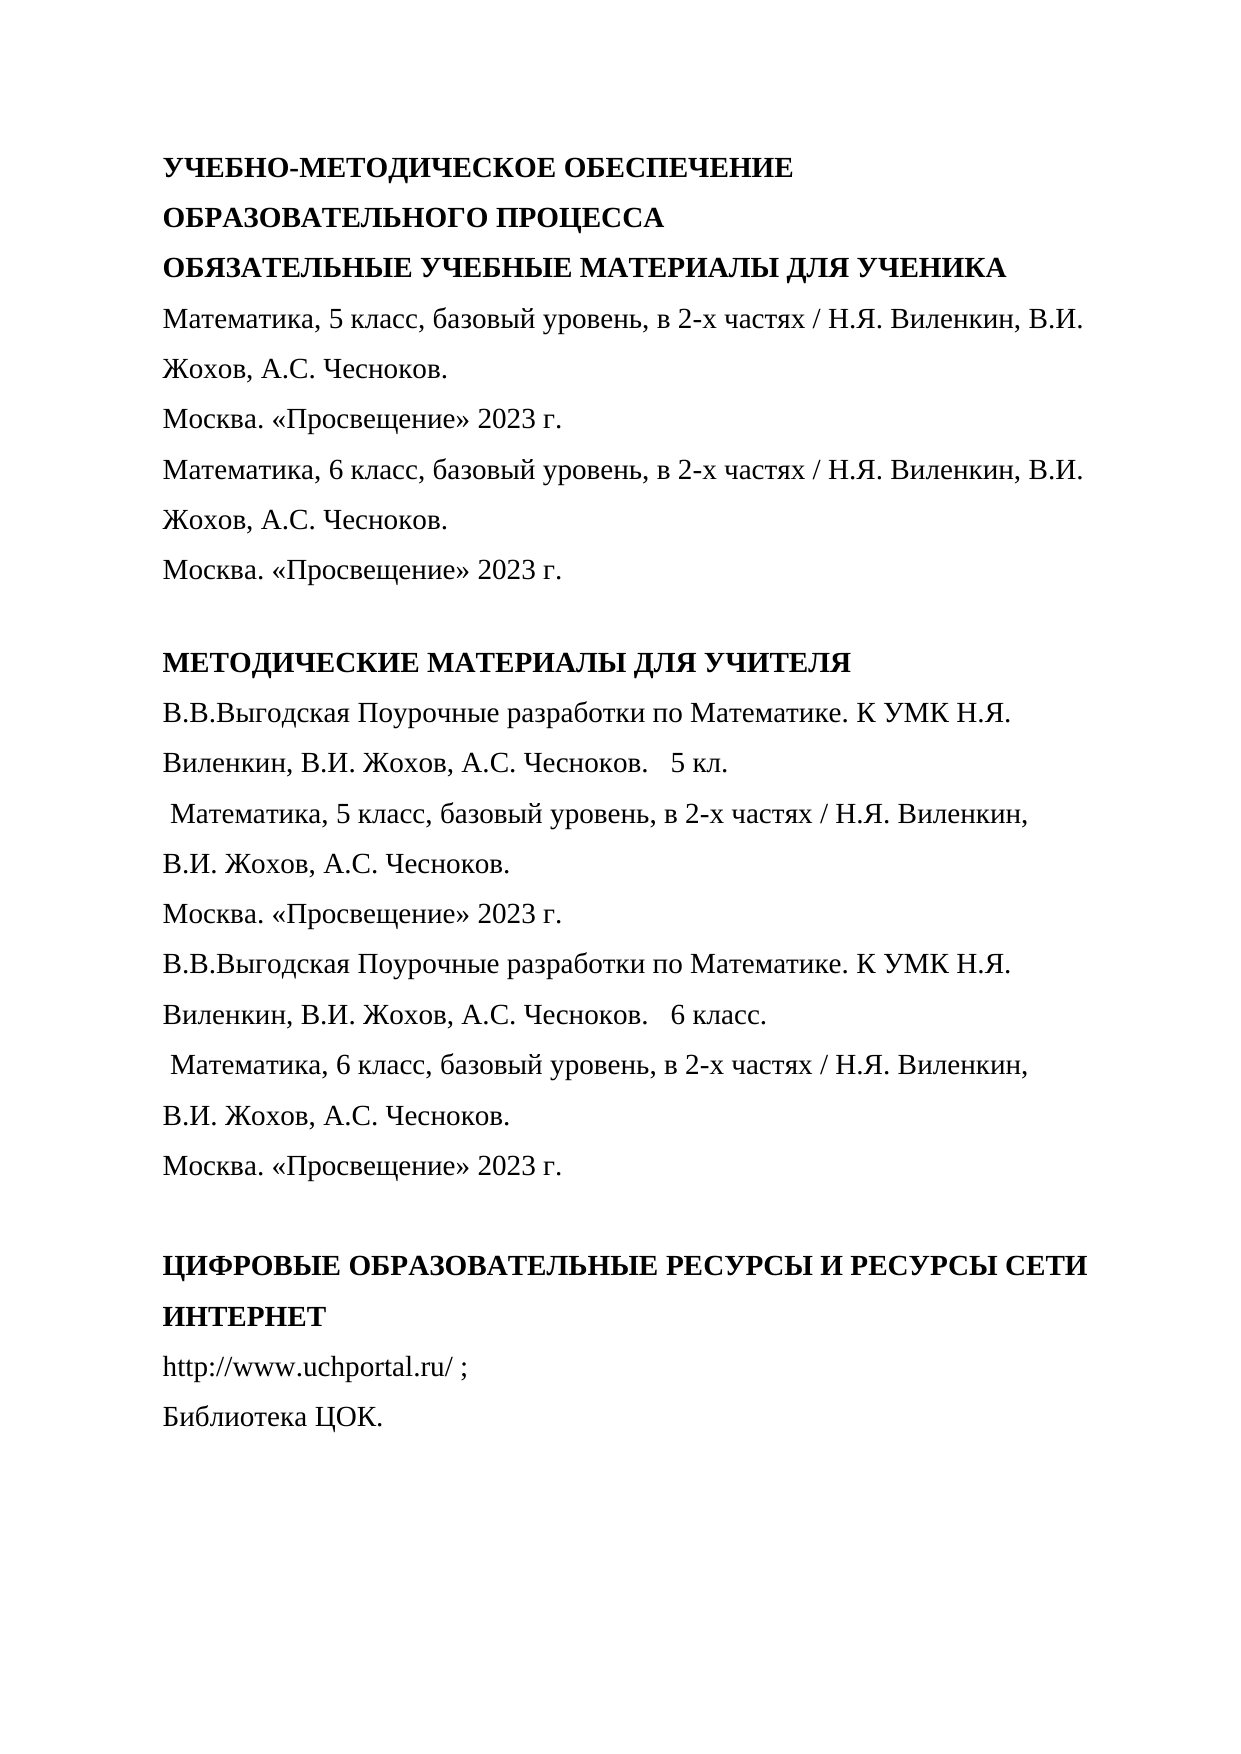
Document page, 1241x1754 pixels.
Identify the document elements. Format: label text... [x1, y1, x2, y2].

text Москва. «Просвещение» 2023 г. [162, 1148, 1090, 1181]
text УЧЕБНО-МЕТОДИЧЕСКОЕ ОБЕСПЕЧЕНИЕ ОБРАЗОВАТЕЛЬНОГО ПРОЦЕССА [162, 150, 1090, 234]
text Москва. «Просвещение» 2023 г. [162, 896, 1090, 930]
text Москва. «Просвещение» 2023 г. [162, 552, 1090, 586]
text Математика, 6 класс, базовый уровень, в 2-х частях / Н.Я. Виленкин, В.И. Жохов, А.С. Чесноков. [162, 1047, 1090, 1131]
text ОБЯЗАТЕЛЬНЫЕ УЧЕБНЫЕ МАТЕРИАЛЫ ДЛЯ УЧЕНИКА [162, 251, 1090, 284]
text ‌‌В.В.Выгодская Поурочные разработки по Математике. К УМК Н.Я. Виленкин, В.И. Жохов, А.С. Чесноков. 6 класс. [162, 947, 1090, 1031]
text Библиотека ЦОК. [162, 1399, 1090, 1433]
text Математика, 6 класс, базовый уровень, в 2-х частях / Н.Я. Виленкин, В.И. Жохов, А.С. Чесноков. [162, 452, 1090, 536]
text http://www.uchportal.ru/ ; [162, 1349, 1090, 1383]
text Математика, 5 класс, базовый уровень, в 2-х частях / Н.Я. Виленкин, В.И. Жохов, А.С. Чесноков. [162, 301, 1090, 385]
text ​‌‌В.В.Выгодская Поурочные разработки по Математике. К УМК Н.Я. Виленкин, В.И. Жохов, А.С. Чесноков. 5 кл. [162, 695, 1090, 779]
text Математика, 5 класс, базовый уровень, в 2-х частях / Н.Я. Виленкин, В.И. Жохов, А.С. Чесноков. [162, 796, 1090, 879]
text ЦИФРОВЫЕ ОБРАЗОВАТЕЛЬНЫЕ РЕСУРСЫ И РЕСУРСЫ СЕТИ ИНТЕРНЕТ [162, 1248, 1090, 1332]
text Москва. «Просвещение» 2023 г. [162, 402, 1090, 435]
text МЕТОДИЧЕСКИЕ МАТЕРИАЛЫ ДЛЯ УЧИТЕЛЯ [162, 645, 1090, 678]
